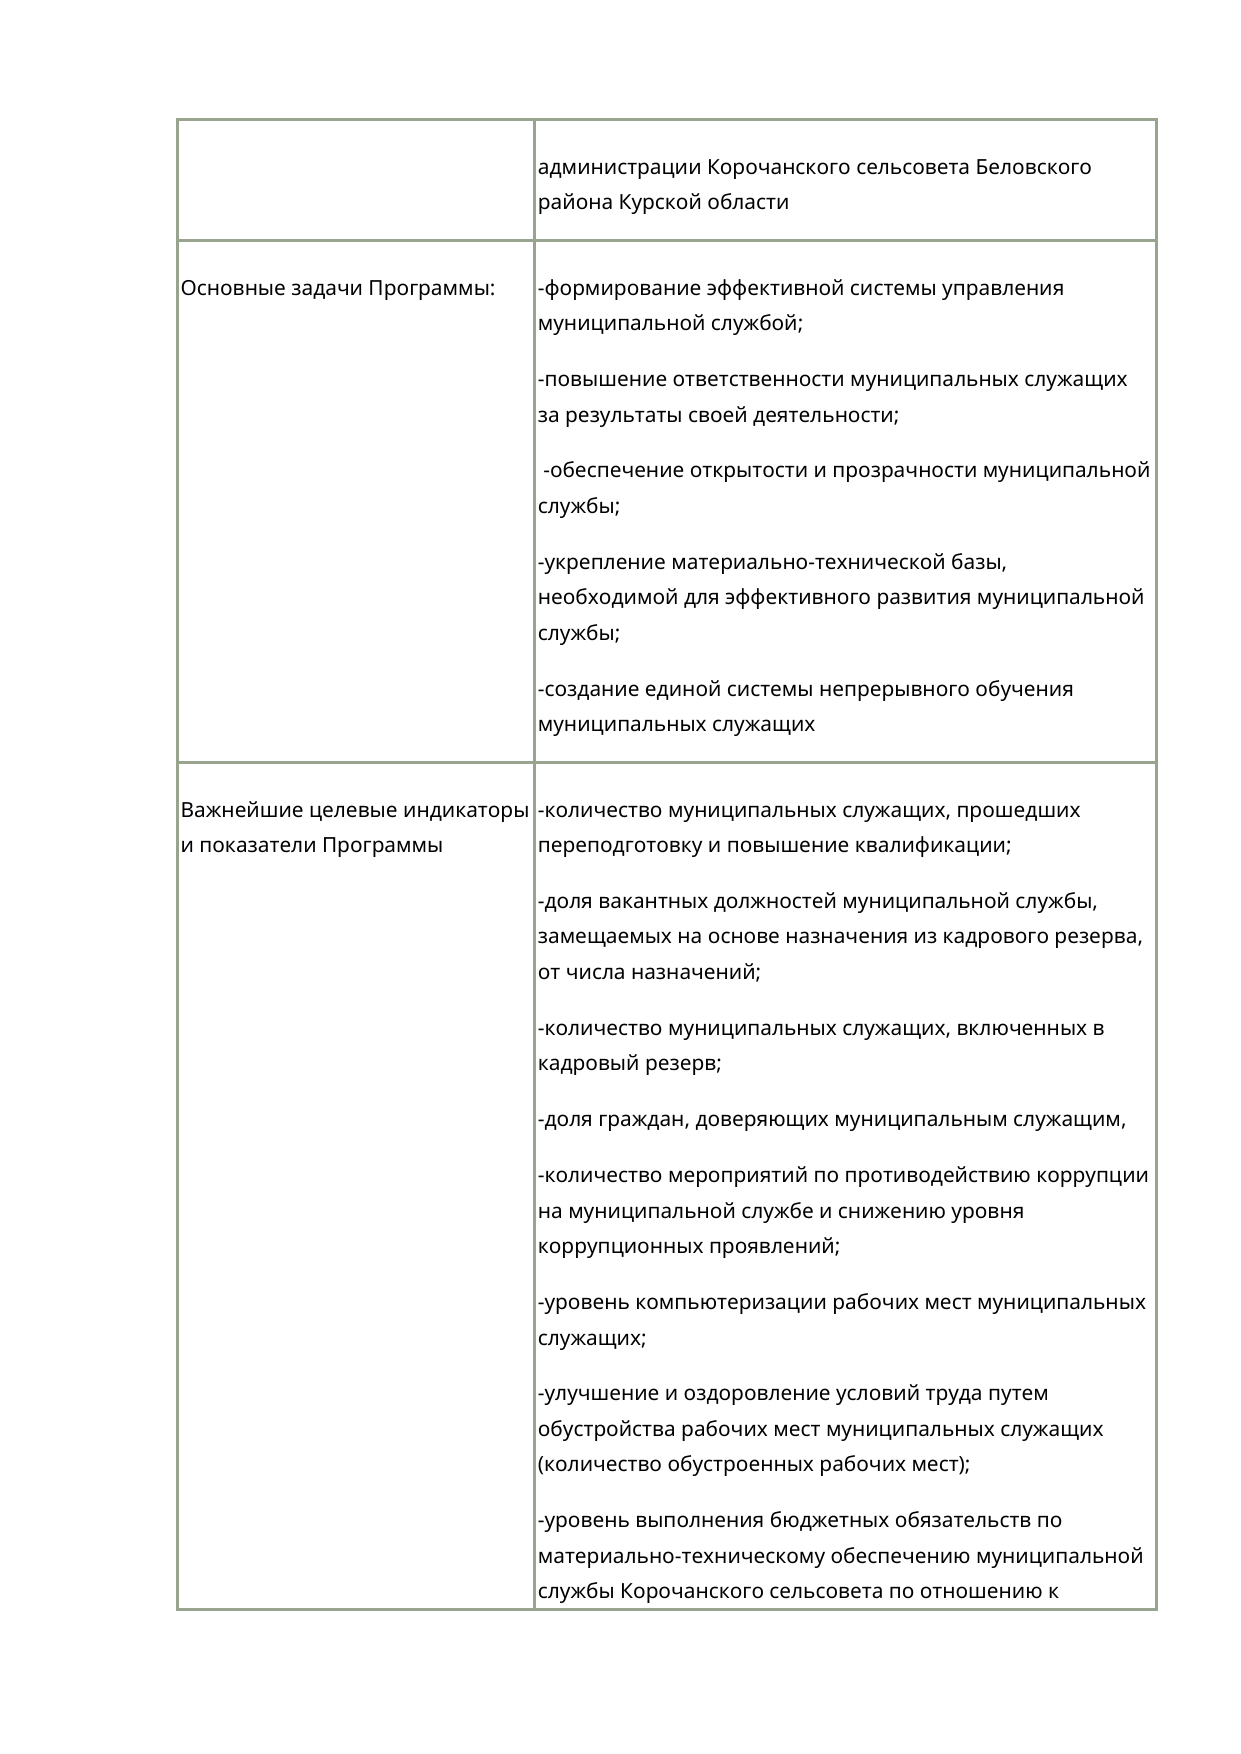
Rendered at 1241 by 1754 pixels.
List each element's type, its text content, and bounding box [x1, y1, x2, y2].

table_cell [179, 764, 533, 1608]
table_cell -формирование эффективной системы управления муниципальной службой; -повышение ответственности муниципальных служащих за результаты своей деятельности; -обеспечение открытости и прозрачности муниципальной службы; -укрепление материально-технической базы, необходимой для эффективного развития муниципальной службы; -создание единой системы непрерывного обучения муниципальных служащих [536, 242, 1155, 761]
table_cell Основные задачи Программы: [179, 242, 533, 761]
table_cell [536, 121, 1155, 239]
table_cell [536, 764, 1155, 1608]
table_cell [179, 121, 533, 239]
